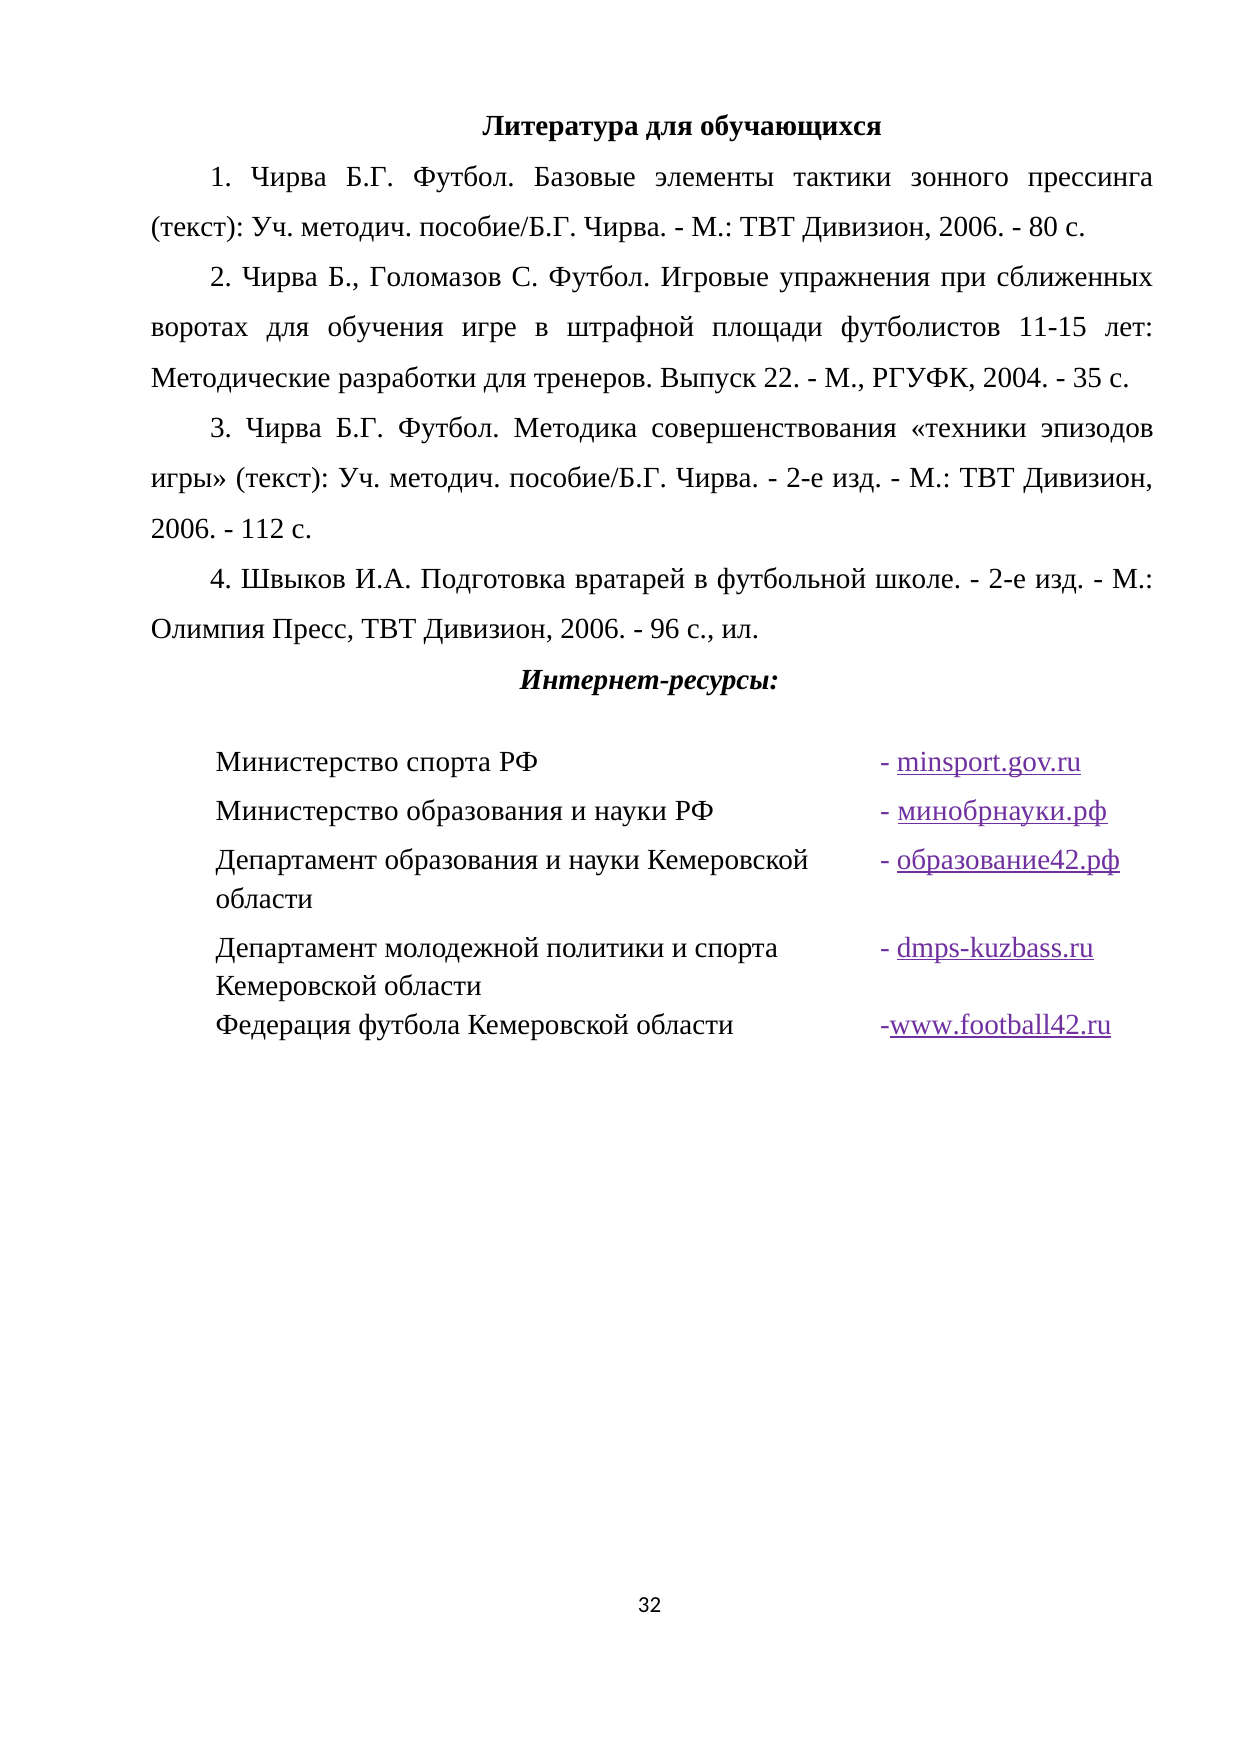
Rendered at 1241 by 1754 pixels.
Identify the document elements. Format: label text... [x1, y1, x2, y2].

table_cell - минобрнауки.рф [874, 788, 1169, 837]
table_cell Департамент образования и науки Кемеровской области [210, 837, 874, 924]
text 1. Чирва Б.Г. Футбол. Базовые элементы тактики зонного прессинга (текст): Уч. методич. пособие/Б.Г. Чирва. - М.: ТВТ Дивизион, 2006. - 80 с. [151, 159, 1154, 242]
text Интернет-ресурсы: [106, 662, 1192, 695]
text 4. Швыков И.А. Подготовка вратарей в футбольной школе. - 2-е изд. - М.: Олимпия Пресс, ТВТ Дивизион, 2006. - 96 с., ил. [151, 561, 1154, 645]
table_cell Департамент молодежной политики и спорта Кемеровской области Федерация футбола Кемеровской области [210, 924, 874, 1089]
text Литература для обучающихся [151, 108, 1154, 142]
table_header - minsport.gov.ru [874, 739, 1169, 788]
text 2. Чирва Б., Голомазов С. Футбол. Игровые упражнения при сближенных воротах для обучения игре в штрафной площади футболистов 11-15 лет: Методические разработки для тренеров. Выпуск 22. - М., РГУФК, 2004. - 35 с. [151, 259, 1154, 393]
text 3. Чирва Б.Г. Футбол. Методика совершенствования «техники эпизодов игры» (текст): Уч. методич. пособие/Б.Г. Чирва. - 2-е изд. - М.: ТВТ Дивизион, 2006. - 112 с. [151, 410, 1154, 544]
table_header Министерство спорта РФ [210, 739, 874, 788]
table_cell Министерство образования и науки РФ [210, 788, 874, 837]
table_cell - dmps-kuzbass.ru -www.football42.ru [874, 924, 1169, 1089]
table_cell - образование42.рф [874, 837, 1169, 924]
